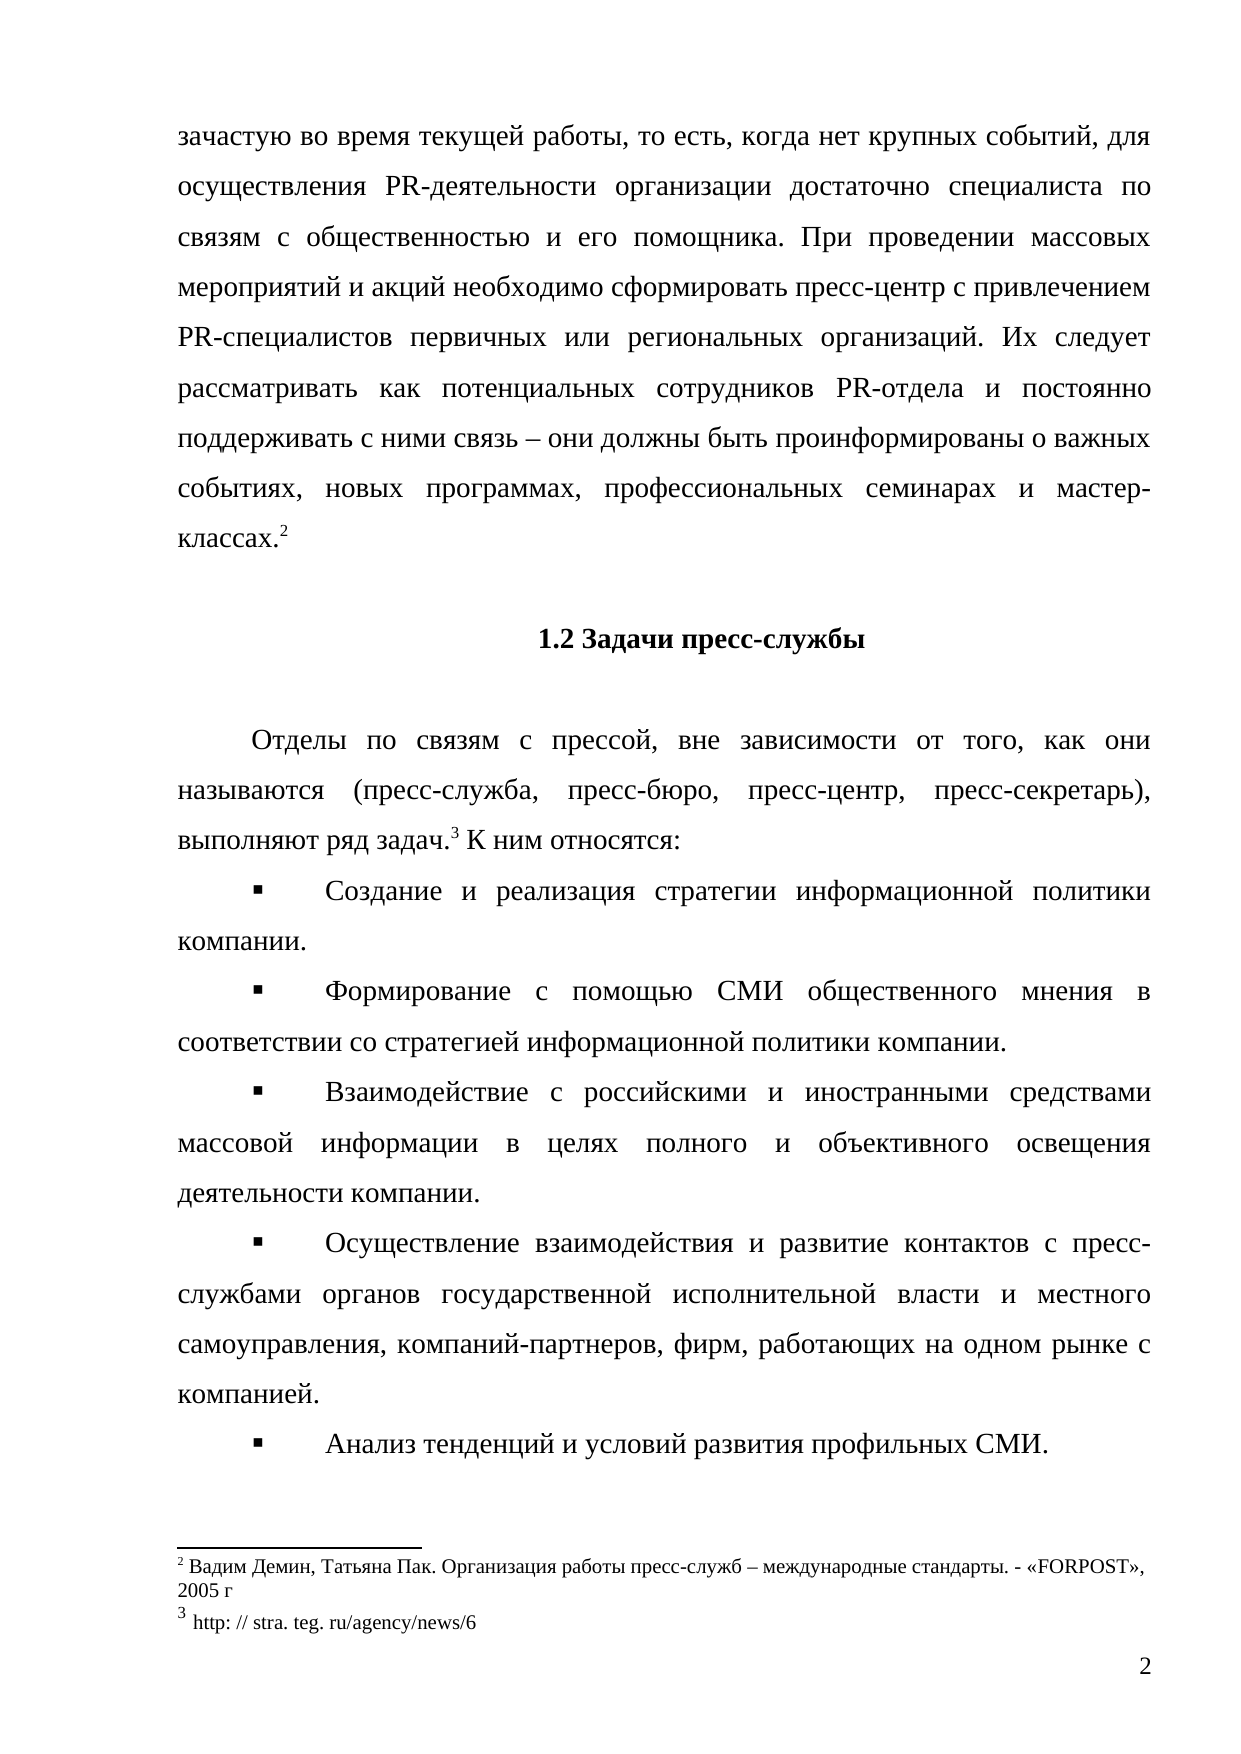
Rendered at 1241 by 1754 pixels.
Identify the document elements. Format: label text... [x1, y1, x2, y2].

text Отделы по связям с прессой, вне зависимости от того, как они называются (пресс-служба, пресс-бюро, пресс-центр, пресс-секретарь), выполняют ряд задач. К ним относятся: [177, 722, 1152, 856]
list Формирование с помощью СМИ общественного мнения в соответствии со стратегией информационной политики компании. [177, 973, 1152, 1057]
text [177, 118, 1152, 554]
list Создание и реализация стратегии информационной политики компании. [177, 873, 1152, 957]
list Анализ тенденций и условий развития профильных СМИ. [177, 1427, 1152, 1460]
text 1.2 Задачи пресс-службы [177, 621, 1152, 655]
list Осуществление взаимодействия и развитие контактов с пресс-службами органов государственной исполнительной власти и местного самоуправления, компаний-партнеров, фирм, работающих на одном рынке с компанией. [177, 1225, 1152, 1410]
list Взаимодействие с российскими и иностранными средствами массовой информации в целях полного и объективного освещения деятельности компании. [177, 1074, 1152, 1208]
